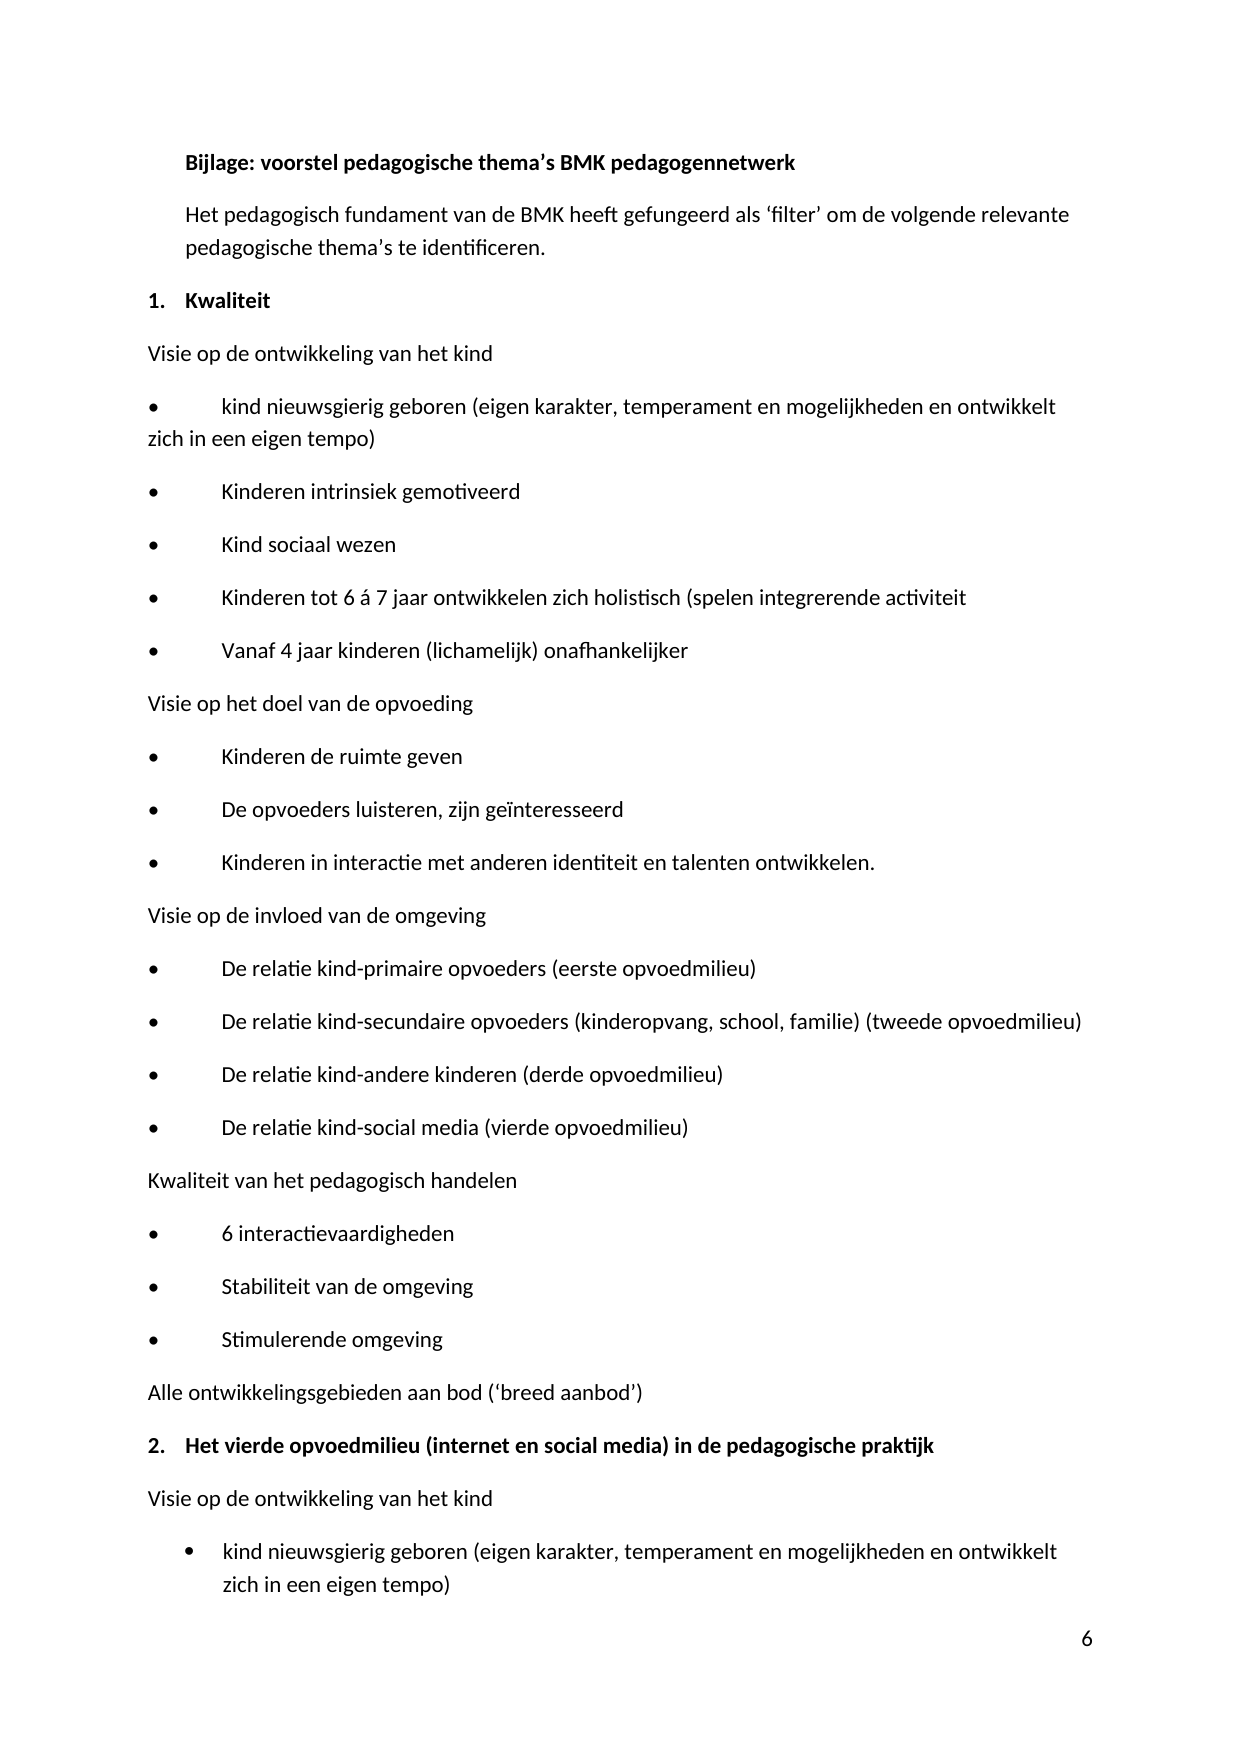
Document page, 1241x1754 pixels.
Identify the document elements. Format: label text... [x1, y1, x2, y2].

text • Vanaf 4 jaar kinderen (lichamelijk) onafhankelijker [148, 636, 1093, 664]
text • De relatie kind-secundaire opvoeders (kinderopvang, school, familie) (tweede opvoedmilieu) [148, 1007, 1093, 1035]
text • Kinderen intrinsiek gemotiveerd [148, 477, 1093, 505]
text • De relatie kind-andere kinderen (derde opvoedmilieu) [148, 1060, 1093, 1088]
text • De opvoeders luisteren, zijn geïnteresseerd [148, 795, 1093, 823]
list Het vierde opvoedmilieu (internet en social media) in de pedagogische praktijk [148, 1431, 1093, 1459]
text Alle ontwikkelingsgebieden aan bod (‘breed aanbod’) [148, 1378, 1093, 1406]
text • Stimulerende omgeving [148, 1325, 1093, 1353]
text Kwaliteit van het pedagogisch handelen [148, 1166, 1093, 1194]
text Visie op het doel van de opvoeding [148, 689, 1093, 717]
text • Kinderen de ruimte geven [148, 742, 1093, 770]
text • kind nieuwsgierig geboren (eigen karakter, temperament en mogelijkheden en ontwikkelt zich in een eigen tempo) [148, 392, 1093, 452]
list Kwaliteit [148, 286, 1093, 314]
text Het pedagogisch fundament van de BMK heeft gefungeerd als ‘filter’ om de volgende relevante pedagogische thema’s te identificeren. [185, 201, 1093, 261]
list kind nieuwsgierig geboren (eigen karakter, temperament en mogelijkheden en ontwikkelt zich in een eigen tempo) [185, 1537, 1093, 1598]
text Bijlage: voorstel pedagogische thema’s BMK pedagogennetwerk [185, 148, 1093, 176]
text • De relatie kind-primaire opvoeders (eerste opvoedmilieu) [148, 954, 1093, 982]
text • Stabiliteit van de omgeving [148, 1272, 1093, 1300]
text Visie op de ontwikkeling van het kind [148, 339, 1093, 367]
text Visie op de ontwikkeling van het kind [148, 1484, 1093, 1512]
text • De relatie kind-social media (vierde opvoedmilieu) [148, 1113, 1093, 1141]
text • Kinderen tot 6 á 7 jaar ontwikkelen zich holistisch (spelen integrerende activiteit [148, 583, 1093, 611]
text • Kinderen in interactie met anderen identiteit en talenten ontwikkelen. [148, 848, 1093, 876]
text • Kind sociaal wezen [148, 530, 1093, 558]
text • 6 interactievaardigheden [148, 1219, 1093, 1247]
text Visie op de invloed van de omgeving [148, 901, 1093, 929]
